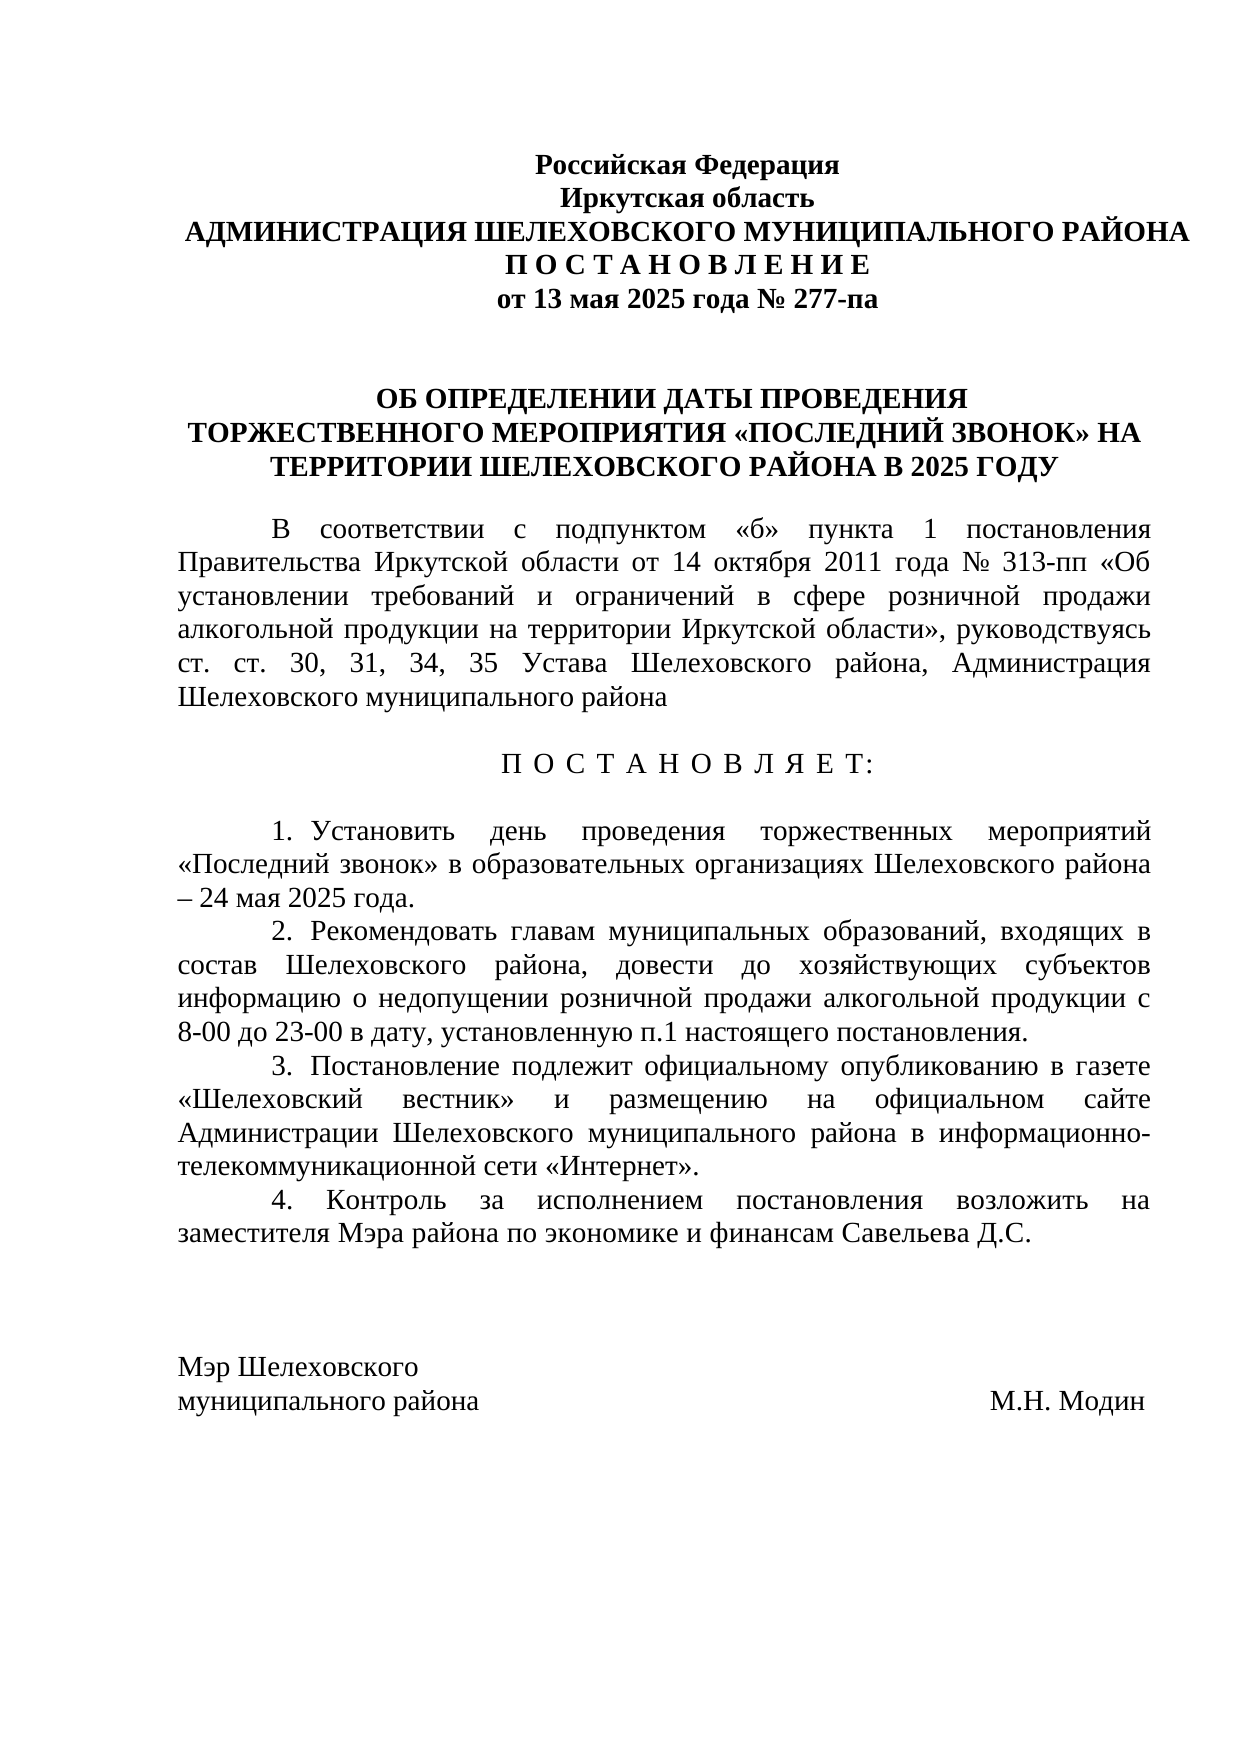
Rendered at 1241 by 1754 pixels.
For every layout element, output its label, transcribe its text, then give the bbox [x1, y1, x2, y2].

subtitle П О С Т А Н О В Л Е Н И Е [177, 247, 1198, 281]
text П О С Т А Н О В Л Я Е Т: [177, 746, 1198, 779]
text муниципального района М.Н. Модин [177, 1383, 1152, 1417]
text 4. Контроль за исполнением постановления возложить на заместителя Мэра района по экономике и финансам Савельева Д.С. [177, 1182, 1152, 1249]
text Мэр Шелеховского [177, 1349, 1152, 1383]
text ТОРЖЕСТВЕННОГО МЕРОПРИЯТИЯ «ПОСЛЕДНИЙ ЗВОНОК» НА ТЕРРИТОРИИ ШЕЛЕХОВСКОГО РАЙОНА В 2025 ГОДУ [177, 415, 1152, 482]
list Установить день проведения торжественных мероприятий «Последний звонок» в образовательных организациях Шелеховского района – 24 мая 2025 года. [177, 813, 1152, 913]
list Рекомендовать главам муниципальных образований, входящих в состав Шелеховского района, довести до хозяйствующих субъектов информацию о недопущении розничной продажи алкогольной продукции с 8-00 до 23-00 в дату, установленную п.1 настоящего постановления. [177, 913, 1152, 1048]
list Постановление подлежит официальному опубликованию в газете «Шелеховский вестник» и размещению на официальном сайте Администрации Шелеховского муниципального района в информационно-телекоммуникационной сети «Интернет». [177, 1048, 1152, 1182]
text Российская Федерация [177, 147, 1198, 180]
text В соответствии с подпунктом «б» пункта 1 постановления Правительства Иркутской области от 14 октября 2011 года № 313-пп «Об установлении требований и ограничений в сфере розничной продажи алкогольной продукции на территории Иркутской области», руководствуясь ст. ст. 30, 31, 34, 35 Устава Шелеховского района, Администрация Шелеховского муниципального района [177, 511, 1152, 712]
text Иркутская область [177, 180, 1198, 214]
text от 13 мая 2025 года № 277-па [177, 281, 1198, 314]
subtitle АДМИНИСТРАЦИЯ ШЕЛЕХОВСКОГО МУНИЦИПАЛЬНОГО РАЙОНА [177, 214, 1198, 247]
text ОБ ОПРЕДЕЛЕНИИ ДАТЫ ПРОВЕДЕНИЯ [177, 382, 1167, 415]
